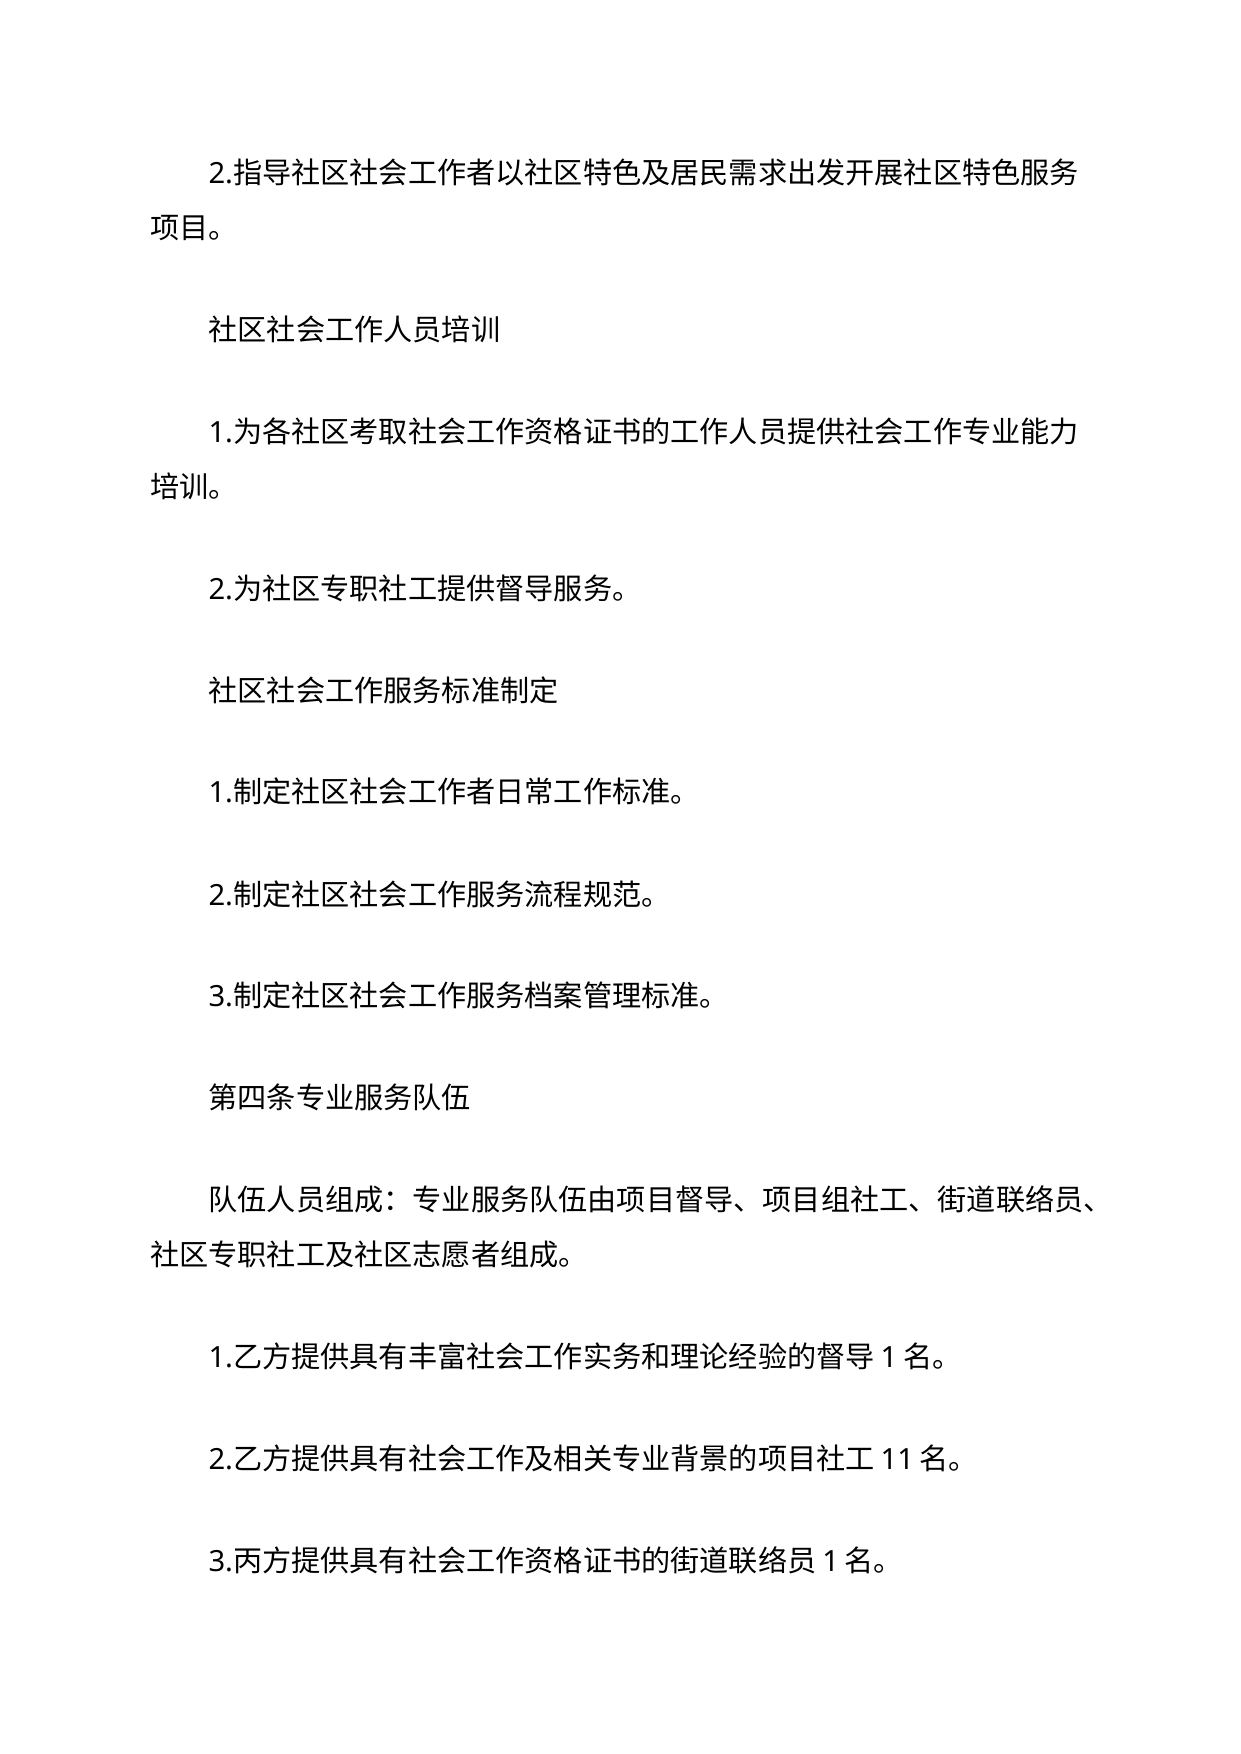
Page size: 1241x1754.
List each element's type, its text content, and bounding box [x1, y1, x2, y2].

text 1.为各社区考取社会工作资格证书的工作人员提供社会工作专业能力培训。 [150, 408, 1090, 506]
text 社区社会工作人员培训 [150, 307, 1090, 349]
text 3.丙方提供具有社会工作资格证书的街道联络员1名。 [150, 1537, 1090, 1580]
text 1.制定社区社会工作者日常工作标准。 [150, 769, 1090, 811]
text 1.乙方提供具有丰富社会工作实务和理论经验的督导1名。 [150, 1333, 1090, 1376]
text 2.乙方提供具有社会工作及相关专业背景的项目社工11名。 [150, 1435, 1090, 1478]
text 3.制定社区社会工作服务档案管理标准。 [150, 973, 1090, 1015]
text 2.指导社区社会工作者以社区特色及居民需求出发开展社区特色服务项目。 [150, 150, 1090, 247]
text 2.制定社区社会工作服务流程规范。 [150, 871, 1090, 913]
text 2.为社区专职社工提供督导服务。 [150, 565, 1090, 608]
text 队伍人员组成：专业服务队伍由项目督导、项目组社工、街道联络员、社区专职社工及社区志愿者组成。 [150, 1177, 1090, 1274]
text 第四条专业服务队伍 [150, 1075, 1090, 1117]
text 社区社会工作服务标准制定 [150, 667, 1090, 709]
